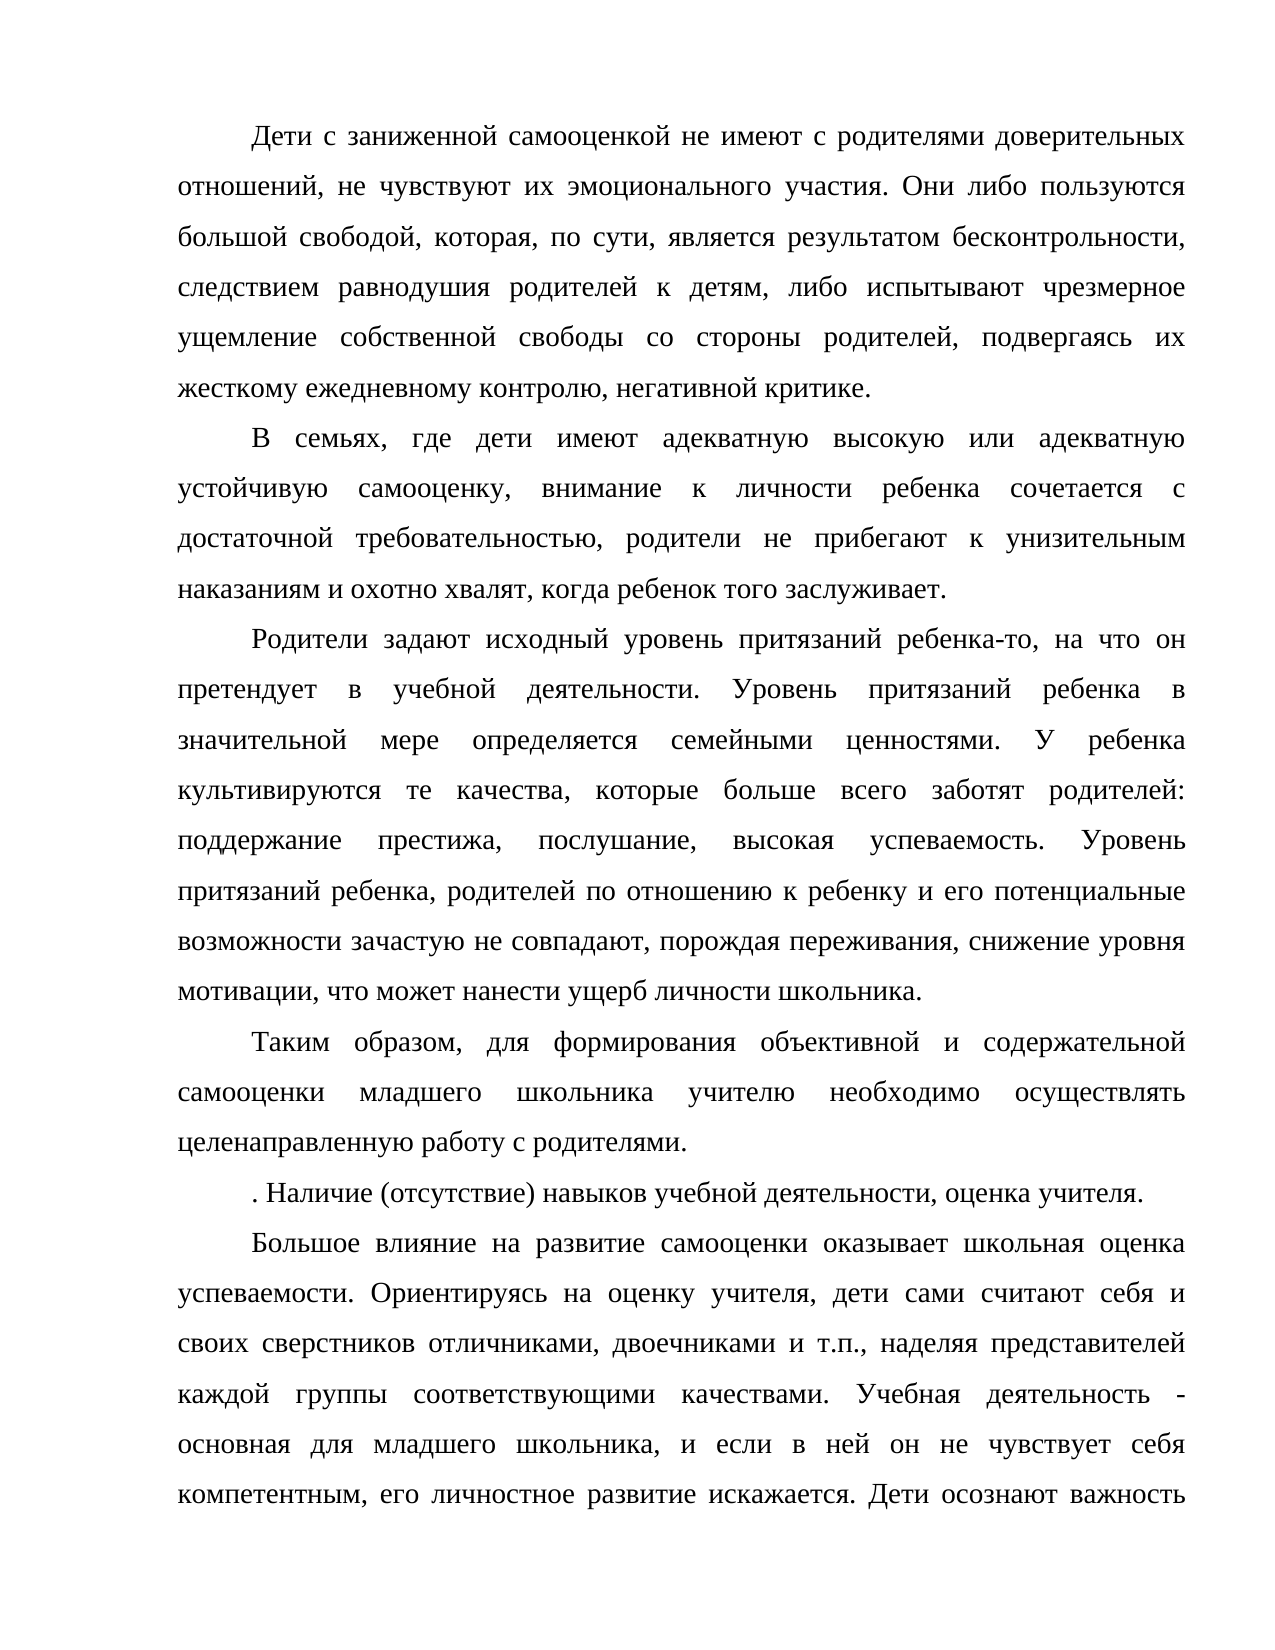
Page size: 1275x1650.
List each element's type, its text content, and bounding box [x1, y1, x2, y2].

text Таким образом, для формирования объективной и содержательной самооценки младшего школьника учителю необходимо осуществлять целенаправленную работу с родителями. [177, 1024, 1186, 1158]
text В семьях, где дети имеют адекватную высокую или адекватную устойчивую самооценку, внимание к личности ребенка сочетается с достаточной требовательностью, родители не прибегают к унизительным наказаниям и охотно хвалят, когда ребенок того заслуживает. [177, 420, 1186, 604]
text . Наличие (отсутствие) навыков учебной деятельности, оценка учителя. [177, 1175, 1186, 1208]
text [177, 1225, 1186, 1510]
text Дети с заниженной самооценкой не имеют с родителями доверительных отношений, не чувствуют их эмоционального участия. Они либо пользуются большой свободой, которая, по сути, является результатом бесконтрольности, следствием равнодушия родителей к детям, либо испытывают чрезмерное ущемление собственной свободы со стороны родителей, подвергаясь их жесткому ежедневному контролю, негативной критике. [177, 118, 1186, 403]
text Родители задают исходный уровень притязаний ребенка-то, на что он претендует в учебной деятельности. Уровень притязаний ребенка в значительной мере определяется семейными ценностями. У ребенка культивируются те качества, которые больше всего заботят родителей: поддержание престижа, послушание, высокая успеваемость. Уровень притязаний ребенка, родителей по отношению к ребенку и его потенциальные возможности зачастую не совпадают, порождая переживания, снижение уровня мотивации, что может нанести ущерб личности школьника. [177, 621, 1186, 1007]
